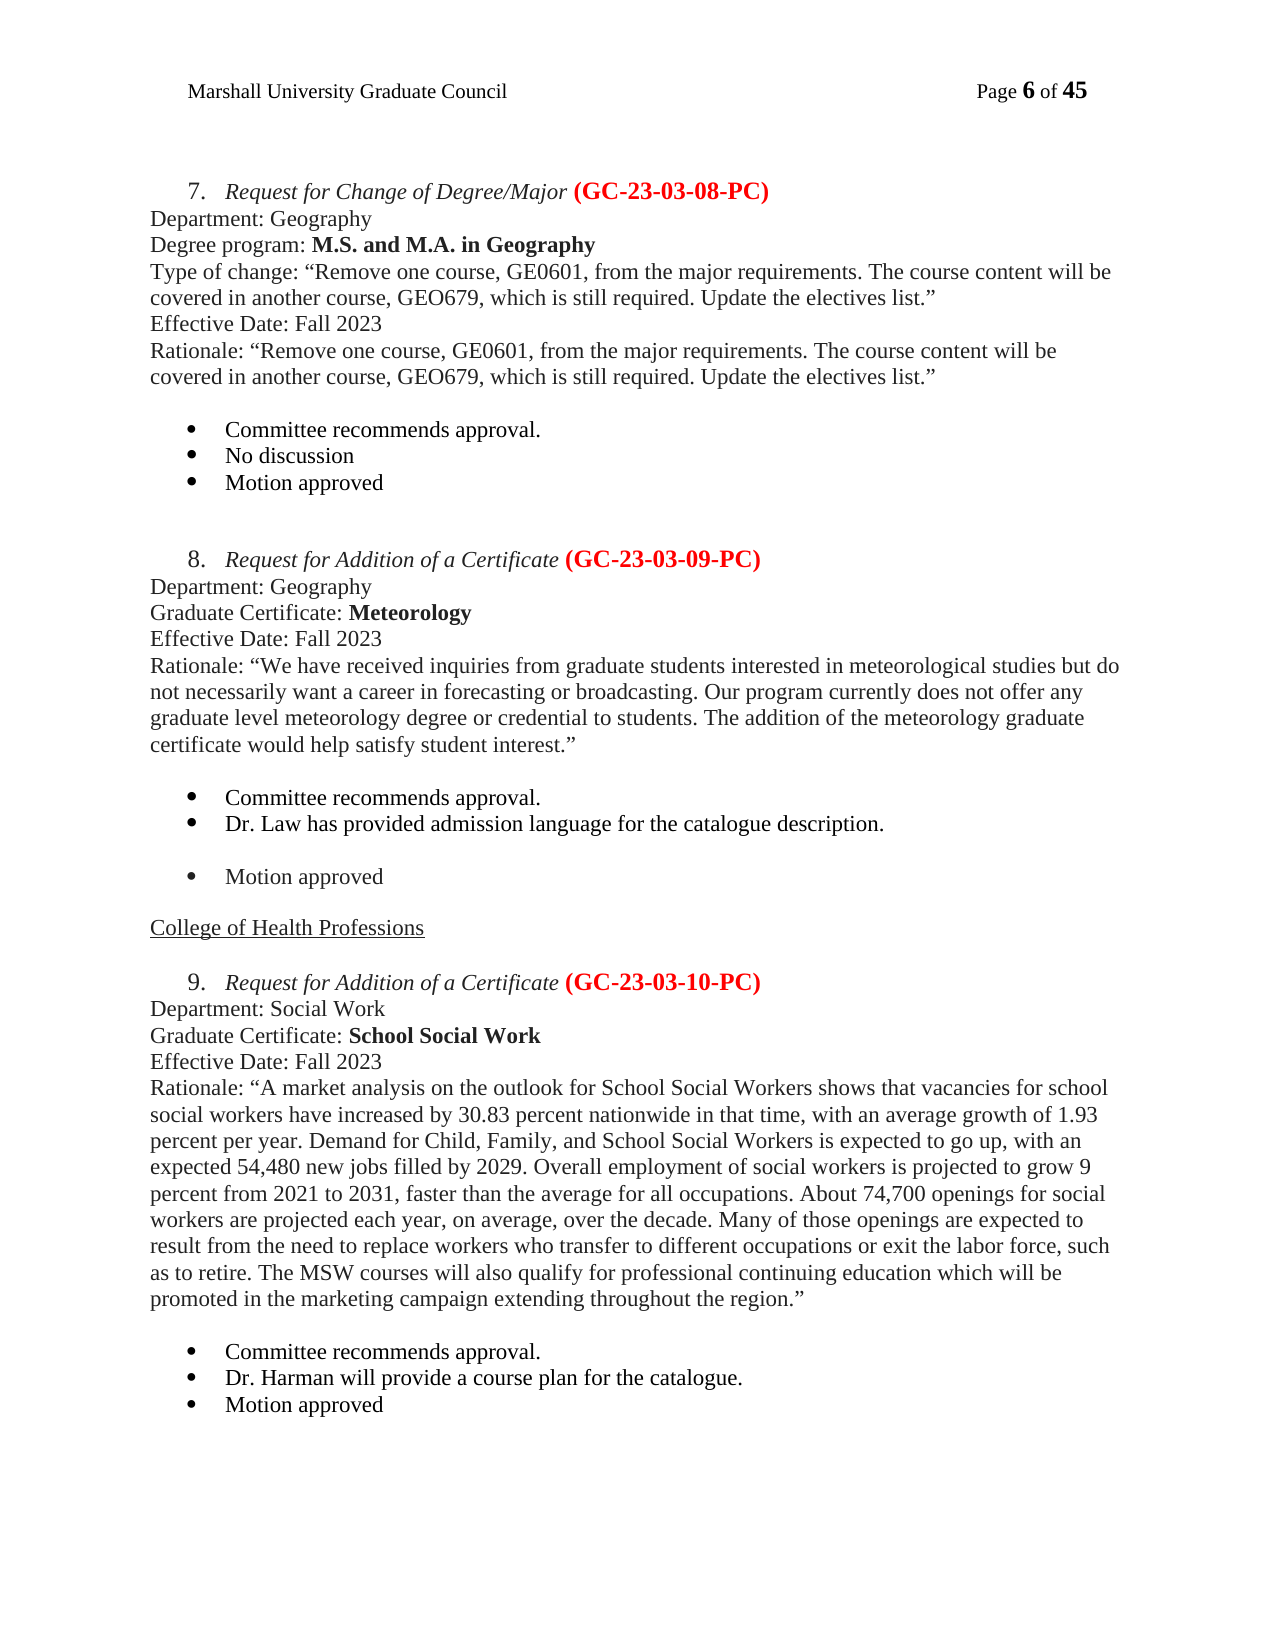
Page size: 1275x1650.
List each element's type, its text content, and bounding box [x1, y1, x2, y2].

list Committee recommends approval. [187, 1338, 1125, 1364]
list Committee recommends approval. [187, 783, 1125, 810]
list Request for Addition of a Certificate (GC-23-03-10-PC) [187, 967, 1125, 995]
list Motion approved [187, 863, 1125, 890]
text Rationale: “Remove one course, GE0601, from the major requirements. The course content will be covered in another course, GEO679, which is still required. Update the electives list.” [150, 337, 1125, 389]
text Type of change: “Remove one course, GE0601, from the major requirements. The course content will be covered in another course, GEO679, which is still required. Update the electives list.” [150, 258, 1125, 311]
list Request for Change of Degree/Major (GC-23-03-08-PC) [187, 176, 1125, 205]
text Effective Date: Fall 2023 [150, 625, 1125, 652]
text Degree program: M.S. and M.A. in Geography [150, 231, 1125, 258]
list Motion approved [187, 469, 1125, 496]
text Effective Date: Fall 2023 [150, 1048, 1125, 1074]
text Rationale: “A market analysis on the outlook for School Social Workers shows that vacancies for school social workers have increased by 30.83 percent nationwide in that time, with an average growth of 1.93 percent per year. Demand for Child, Family, and School Social Workers is expected to go up, with an expected 54,480 new jobs filled by 2029. Overall employment of social workers is projected to grow 9 percent from 2021 to 2031, faster than the average for all occupations. About 74,700 openings for social workers are projected each year, on average, over the decade. Many of those openings are expected to result from the need to replace workers who transfer to different occupations or exit the labor force, such as to retire. The MSW courses will also qualify for professional continuing education which will be promoted in the marketing campaign extending throughout the region.” [150, 1074, 1125, 1312]
list Request for Addition of a Certificate (GC-23-03-09-PC) [187, 544, 1125, 573]
list No discussion [187, 442, 1125, 469]
text Department: Geography [150, 573, 1125, 599]
text Graduate Certificate: Meteorology [150, 599, 1125, 625]
text Effective Date: Fall 2023 [150, 311, 1125, 337]
text Department: Social Work [150, 995, 1125, 1022]
text graduate level meteorology degree or credential to students. The addition of the meteorology graduate certificate would help satisfy student interest.” [150, 704, 1125, 757]
text Department: Geography [150, 205, 1125, 231]
list Committee recommends approval. [187, 416, 1125, 442]
list Dr. Law has provided admission language for the catalogue description. [187, 810, 1125, 837]
text Rationale: “We have received inquiries from graduate students interested in meteorological studies but do not necessarily want a career in forecasting or broadcasting. Our program currently does not offer any [150, 652, 1125, 704]
list Dr. Harman will provide a course plan for the catalogue. [187, 1364, 1125, 1391]
text Graduate Certificate: School Social Work [150, 1022, 1125, 1048]
list Motion approved [187, 1391, 1125, 1417]
text College of Health Professions [150, 914, 1125, 940]
